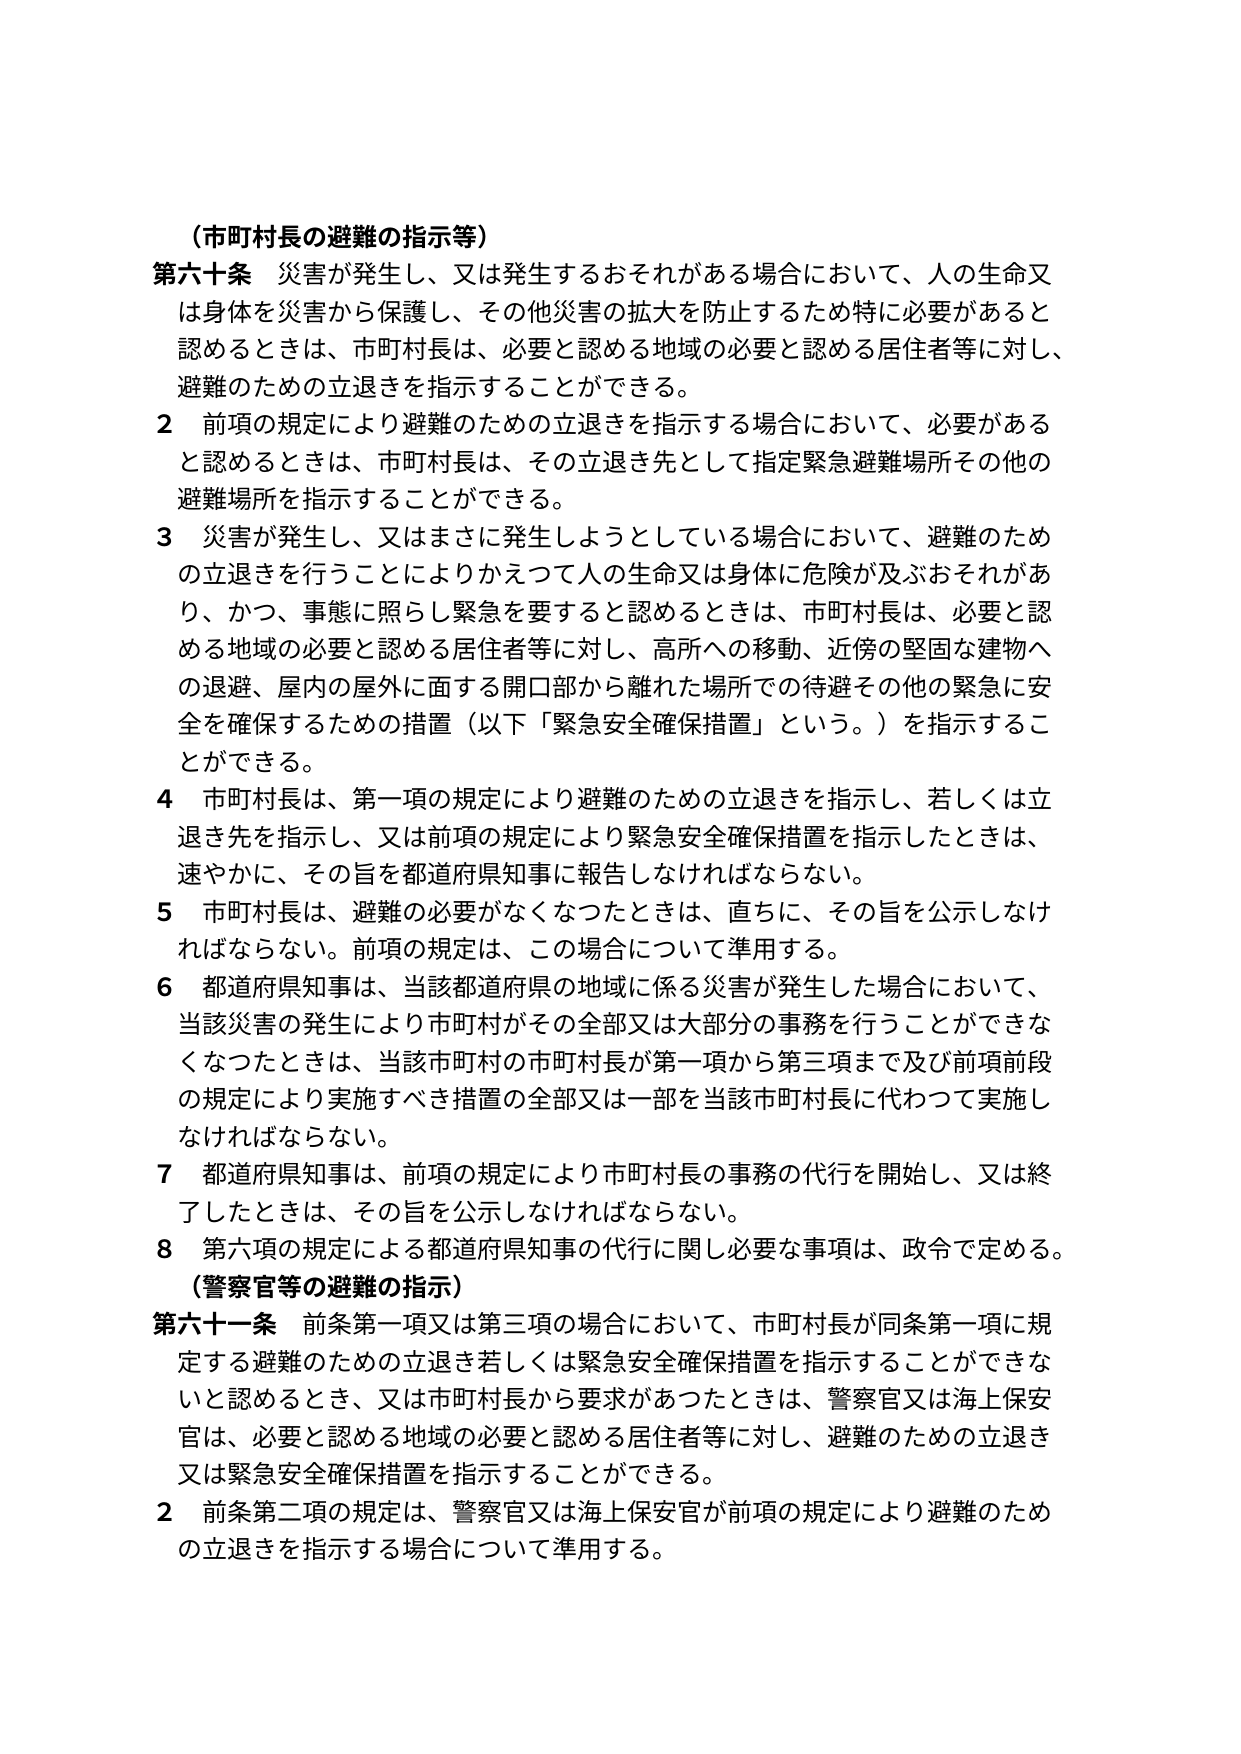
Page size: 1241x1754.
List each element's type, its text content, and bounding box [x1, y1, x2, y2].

text （警察官等の避難の指示） [177, 1267, 1063, 1304]
text ４ 市町村長は、第一項の規定により避難のための立退きを指示し、若しくは立退き先を指示し、又は前項の規定により緊急安全確保措置を指示したときは、速やかに、その旨を都道府県知事に報告しなければならない。 [152, 779, 1063, 892]
text ８ 第六項の規定による都道府県知事の代行に関し必要な事項は、政令で定める。 [152, 1229, 1063, 1267]
text ２ 前項の規定により避難のための立退きを指示する場合において、必要があると認めるときは、市町村長は、その立退き先として指定緊急避難場所その他の避難場所を指示することができる。 [152, 404, 1063, 517]
text ２ 前条第二項の規定は、警察官又は海上保安官が前項の規定により避難のための立退きを指示する場合について準用する。 [152, 1492, 1063, 1567]
text 第六十一条 前条第一項又は第三項の場合において、市町村長が同条第一項に規定する避難のための立退き若しくは緊急安全確保措置を指示することができないと認めるとき、又は市町村長から要求があつたときは、警察官又は海上保安官は、必要と認める地域の必要と認める居住者等に対し、避難のための立退き又は緊急安全確保措置を指示することができる。 [152, 1304, 1063, 1492]
text （市町村長の避難の指示等） [177, 217, 1063, 254]
text 第六十条 災害が発生し、又は発生するおそれがある場合において、人の生命又は身体を災害から保護し、その他災害の拡大を防止するため特に必要があると認めるときは、市町村長は、必要と認める地域の必要と認める居住者等に対し、避難のための立退きを指示することができる。 [152, 254, 1063, 404]
text ７ 都道府県知事は、前項の規定により市町村長の事務の代行を開始し、又は終了したときは、その旨を公示しなければならない。 [152, 1154, 1063, 1229]
text ３ 災害が発生し、又はまさに発生しようとしている場合において、避難のための立退きを行うことによりかえつて人の生命又は身体に危険が及ぶおそれがあり、かつ、事態に照らし緊急を要すると認めるときは、市町村長は、必要と認める地域の必要と認める居住者等に対し、高所への移動、近傍の堅固な建物への退避、屋内の屋外に面する開口部から離れた場所での待避その他の緊急に安全を確保するための措置（以下「緊急安全確保措置」という。）を指示することができる。 [152, 517, 1063, 779]
text ６ 都道府県知事は、当該都道府県の地域に係る災害が発生した場合において、当該災害の発生により市町村がその全部又は大部分の事務を行うことができなくなつたときは、当該市町村の市町村長が第一項から第三項まで及び前項前段の規定により実施すべき措置の全部又は一部を当該市町村長に代わつて実施しなければならない。 [152, 967, 1063, 1154]
text ５ 市町村長は、避難の必要がなくなつたときは、直ちに、その旨を公示しなければならない。前項の規定は、この場合について準用する。 [152, 892, 1063, 967]
